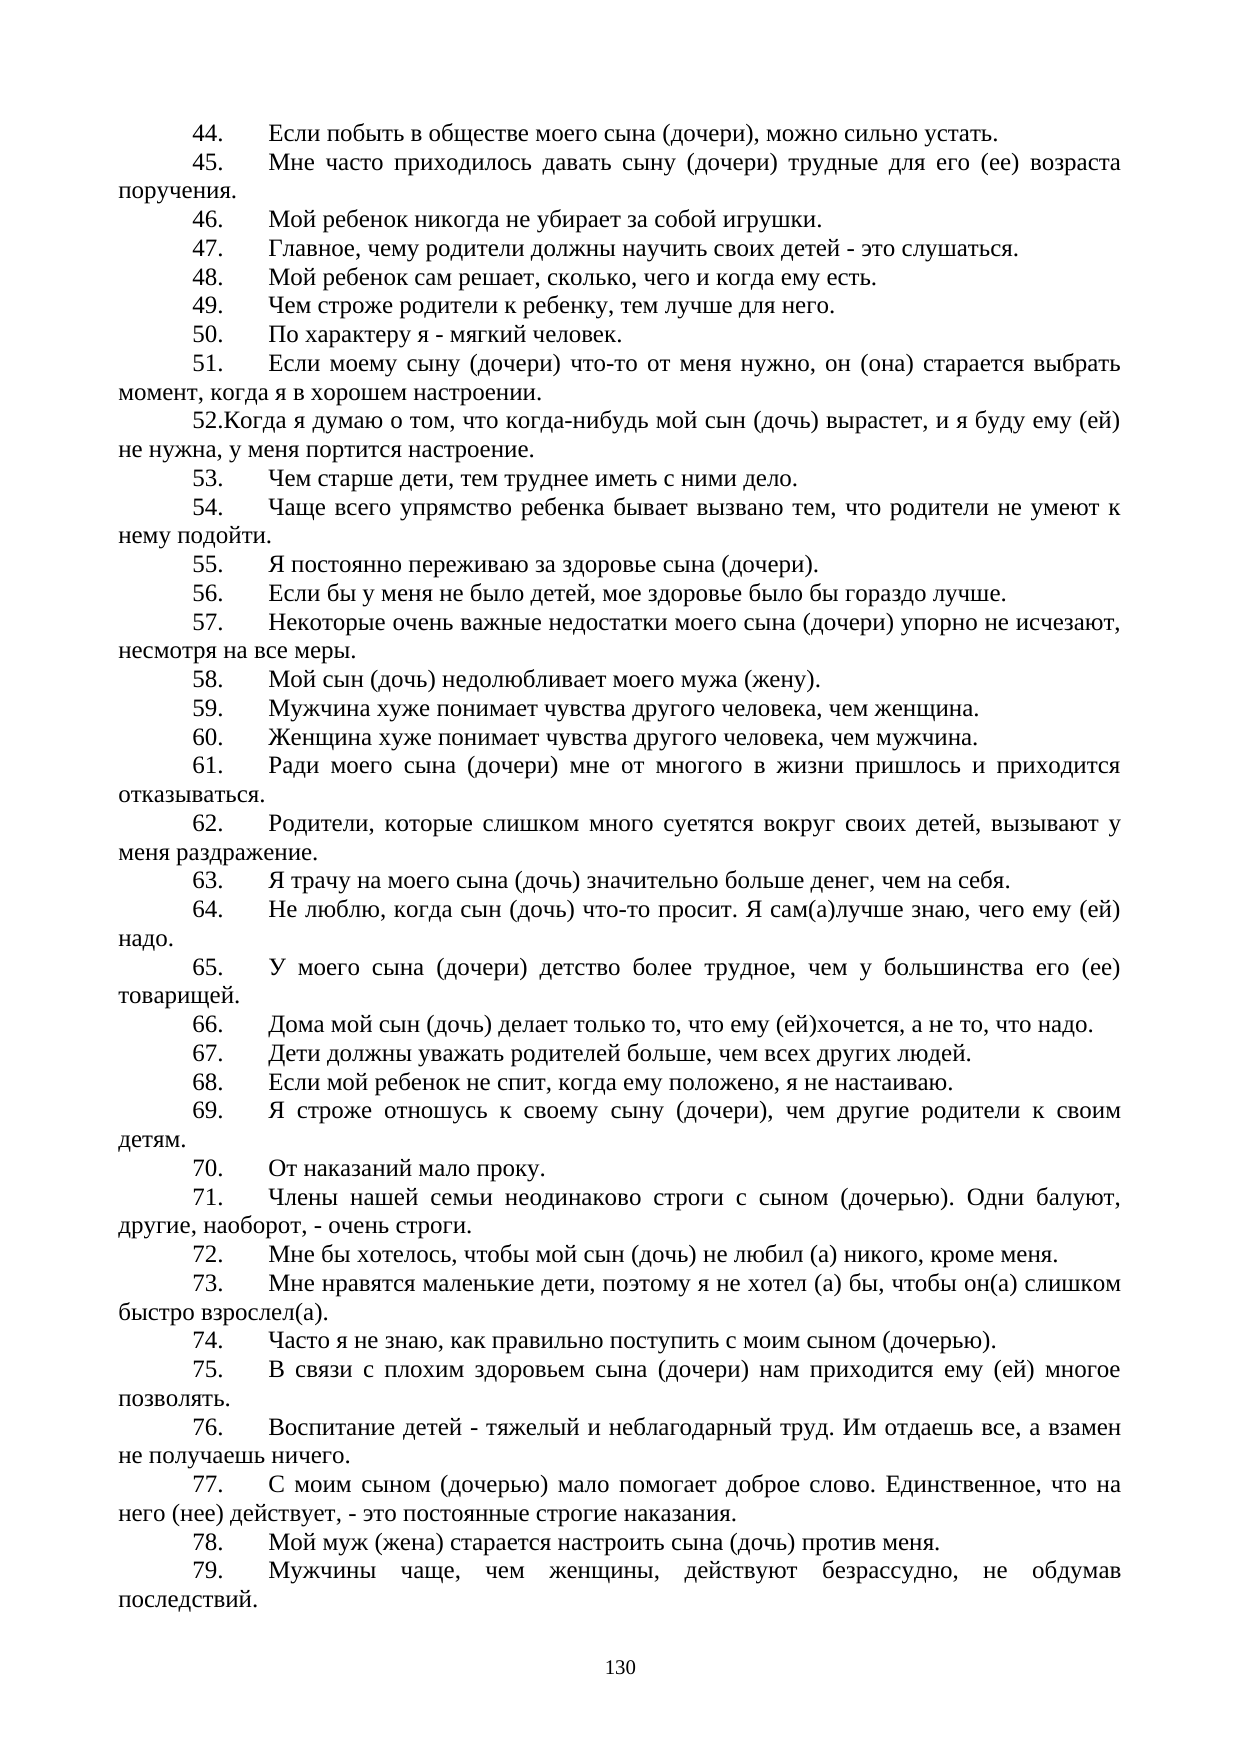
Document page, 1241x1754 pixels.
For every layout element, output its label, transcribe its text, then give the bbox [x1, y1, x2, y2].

list Мой муж (жена) старается настроить сына (дочь) против меня. [118, 1527, 1122, 1556]
list С моим сыном (дочерью) мало помогает доброе слово. Единственное, что на него (нее) действует, - это постоянные строгие наказания. [118, 1469, 1122, 1527]
list Мне нравятся маленькие дети, поэтому я не хотел (а) бы, чтобы он(а) слишком быстро взрослел(а). [118, 1268, 1122, 1326]
list Чаще всего упрямство ребенка бывает вызвано тем, что родители не умеют к нему подойти. [118, 492, 1122, 549]
list Если мой ребенок не спит, когда ему положено, я не настаиваю. [118, 1067, 1122, 1096]
list Женщина хуже понимает чувства другого человека, чем мужчина. [118, 722, 1122, 751]
list По характеру я - мягкий человек. [118, 319, 1122, 348]
list Мой ребенок никогда не убирает за собой игрушки. [118, 204, 1122, 233]
list В связи с плохим здоровьем сына (дочери) нам приходится ему (ей) многое позволять. [118, 1354, 1122, 1412]
list У моего сына (дочери) детство более трудное, чем у большинства его (ее) товарищей. [118, 952, 1122, 1009]
list От наказаний мало проку. [118, 1153, 1122, 1182]
list Мне бы хотелось, чтобы мой сын (дочь) не любил (а) никого, кроме меня. [118, 1239, 1122, 1268]
list Часто я не знаю, как правильно поступить с моим сыном (дочерью). [118, 1326, 1122, 1354]
list Если побыть в обществе моего сына (дочери), можно сильно устать. [118, 118, 1122, 147]
list Я трачу на моего сына (дочь) значительно больше денег, чем на себя. [118, 866, 1122, 894]
text 52.Когда я думаю о том, что когда-нибудь мой сын (дочь) вырастет, и я буду ему (ей) не нужна, у меня портится настроение. [118, 406, 1122, 463]
list Мне часто приходилось давать сыну (дочери) трудные для его (ее) возраста поручения. [118, 147, 1122, 204]
list Дома мой сын (дочь) делает только то, что ему (ей)хочется, а не то, что надо. [118, 1009, 1122, 1038]
list Мужчина хуже понимает чувства другого человека, чем женщина. [118, 693, 1122, 722]
list Главное, чему родители должны научить своих детей - это слушаться. [118, 233, 1122, 262]
list Чем старше дети, тем труднее иметь с ними дело. [118, 463, 1122, 492]
list Если бы у меня не было детей, мое здоровье было бы гораздо лучше. [118, 578, 1122, 607]
list Родители, которые слишком много суетятся вокруг своих детей, вызывают у меня раздражение. [118, 808, 1122, 866]
list Мой ребенок сам решает, сколько, чего и когда ему есть. [118, 262, 1122, 291]
list Если моему сыну (дочери) что-то от меня нужно, он (она) старается выбрать момент, когда я в хорошем настроении. [118, 348, 1122, 406]
list Воспитание детей - тяжелый и неблагодарный труд. Им отдаешь все, а взамен не получаешь ничего. [118, 1412, 1122, 1469]
list Мужчины чаще, чем женщины, действуют безрассудно, не обдумав последствий. [118, 1556, 1122, 1613]
list Чем строже родители к ребенку, тем лучше для него. [118, 291, 1122, 319]
list Дети должны уважать родителей больше, чем всех других людей. [118, 1038, 1122, 1067]
list Я строже отношусь к своему сыну (дочери), чем другие родители к своим детям. [118, 1096, 1122, 1153]
list Мой сын (дочь) недолюбливает моего мужа (жену). [118, 664, 1122, 693]
list Ради моего сына (дочери) мне от многого в жизни пришлось и приходится отказываться. [118, 751, 1122, 808]
list Не люблю, когда сын (дочь) что-то просит. Я сам(а)лучше знаю, чего ему (ей) надо. [118, 894, 1122, 952]
list Члены нашей семьи неодинаково строги с сыном (дочерью). Одни балуют, другие, наоборот, - очень строги. [118, 1182, 1122, 1239]
list Я постоянно переживаю за здоровье сына (дочери). [118, 549, 1122, 578]
list Некоторые очень важные недостатки моего сына (дочери) упорно не исчезают, несмотря на все меры. [118, 607, 1122, 664]
